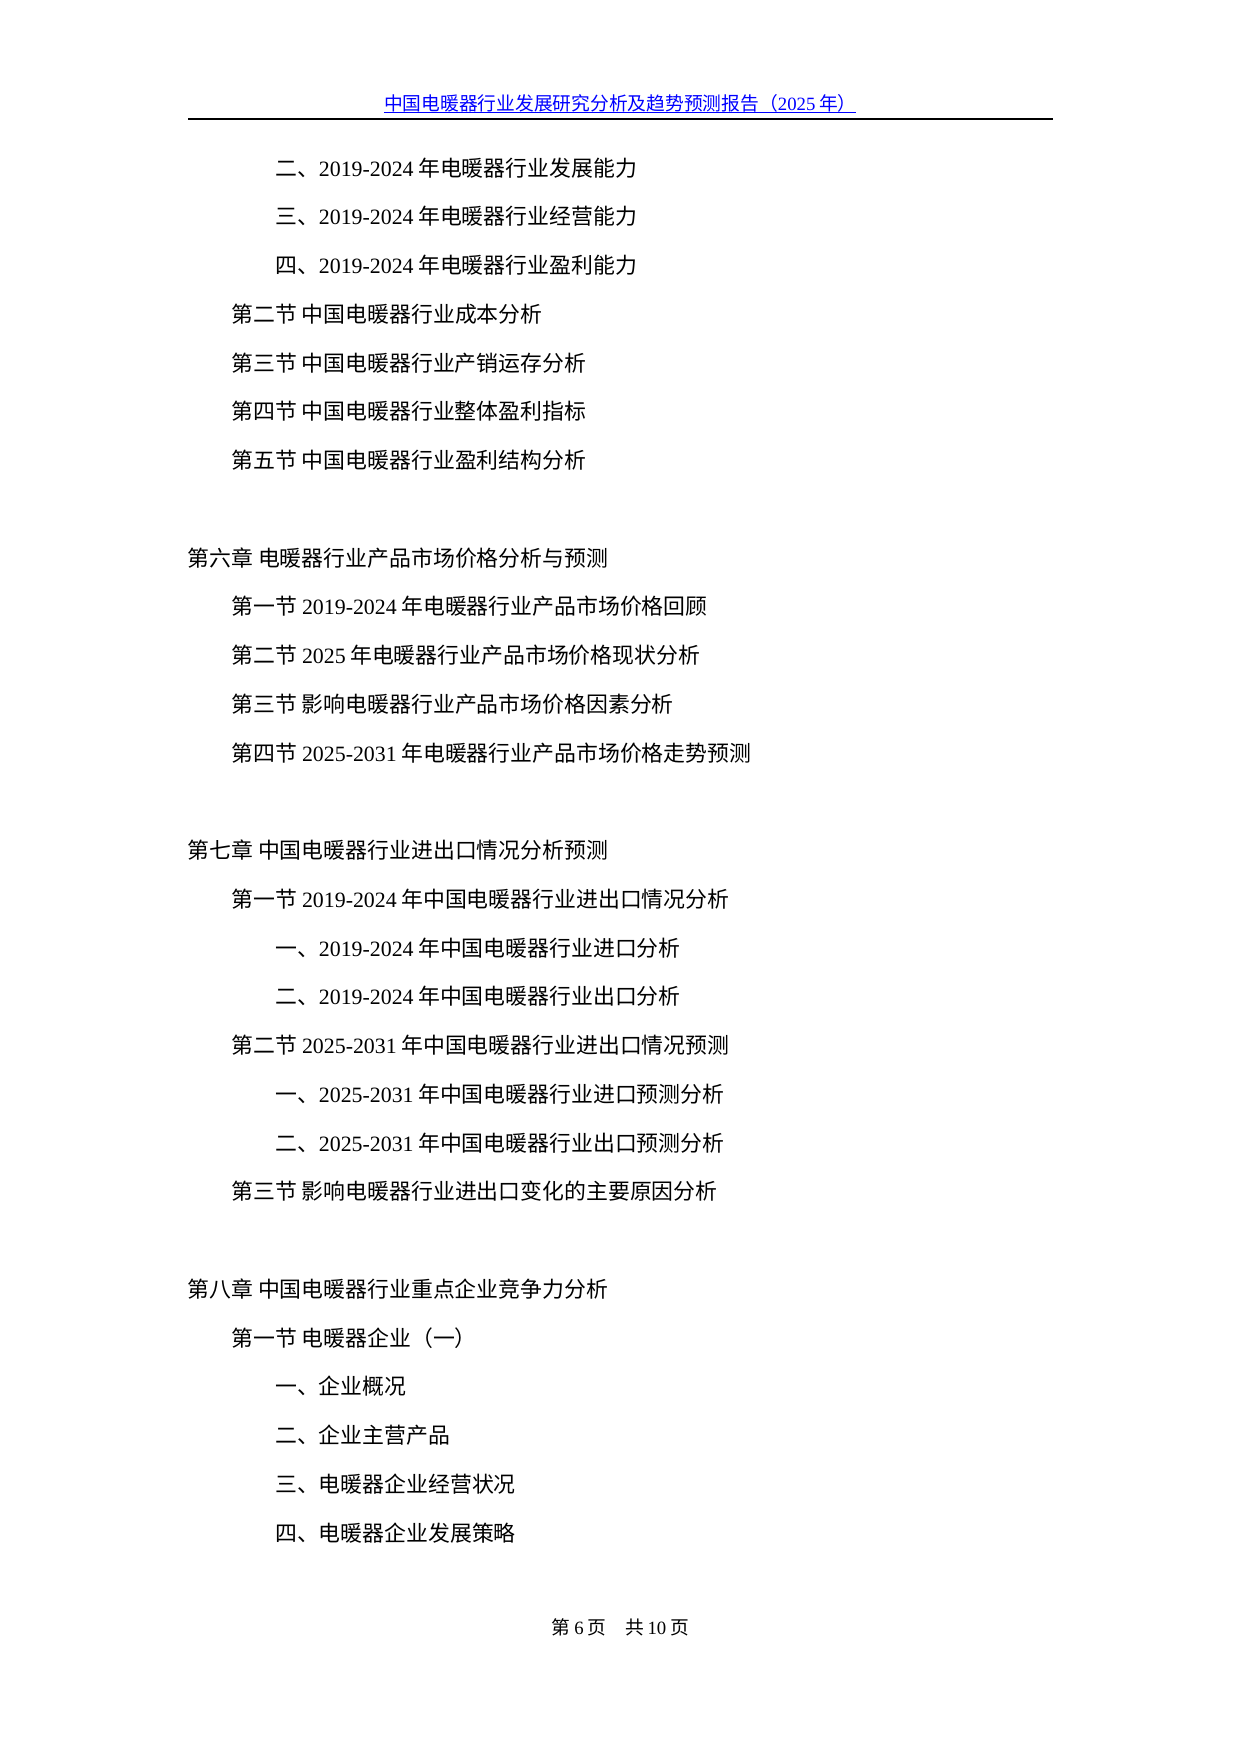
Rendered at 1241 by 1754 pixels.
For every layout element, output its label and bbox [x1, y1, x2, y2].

text [187, 150, 1053, 1548]
